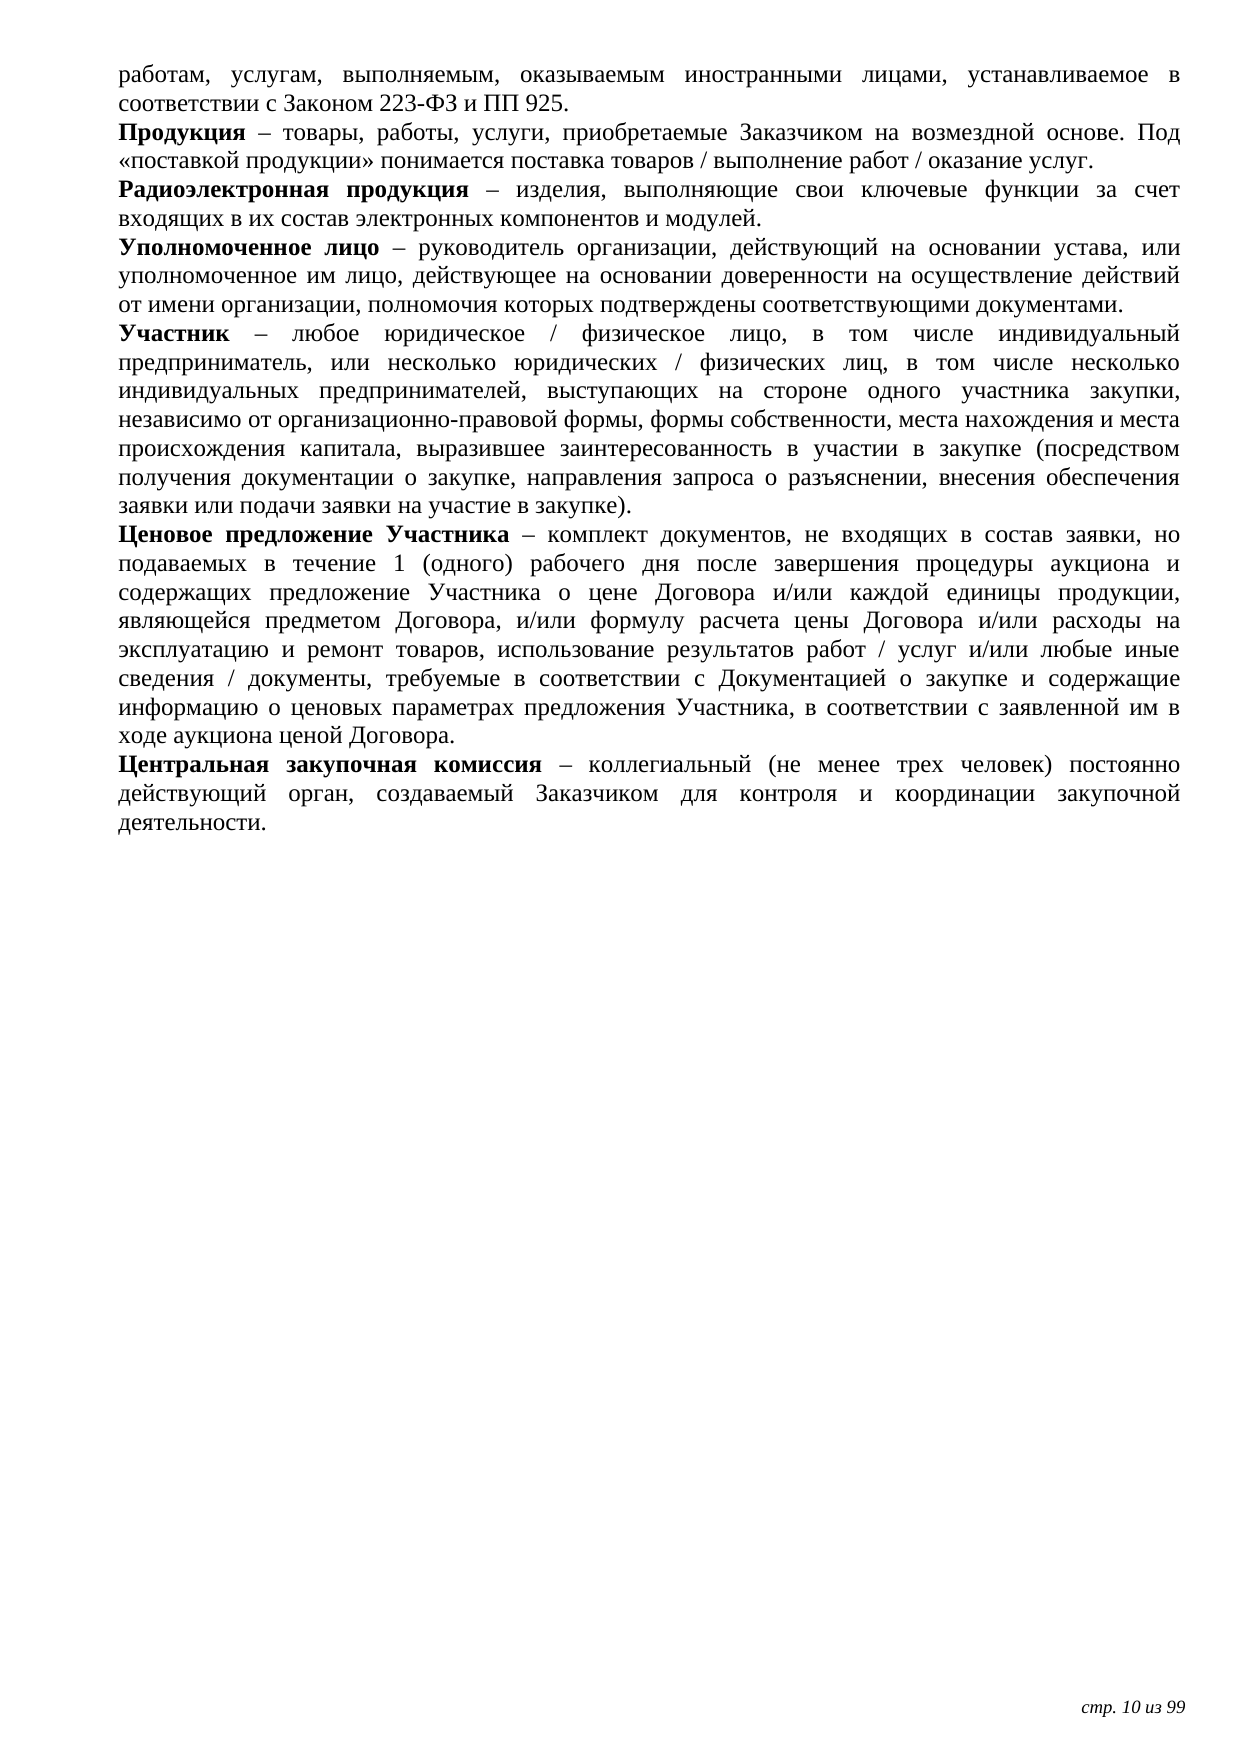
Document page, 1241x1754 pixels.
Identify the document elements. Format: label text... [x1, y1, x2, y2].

text Продукция – товары, работы, услуги, приобретаемые Заказчиком на возмездной основе. Под «поставкой продукции» понимается поставка товаров / выполнение работ / оказание услуг. [118, 117, 1181, 174]
text Ценовое предложение Участника – комплект документов, не входящих в состав заявки, но подаваемых в течение 1 (одного) рабочего дня после завершения процедуры аукциона и содержащих предложение Участника о цене Договора и/или каждой единицы продукции, являющейся предметом Договора, и/или формулу расчета цены Договора и/или расходы на эксплуатацию и ремонт товаров, использование результатов работ / услуг и/или любые иные сведения / документы, требуемые в соответствии с Документацией о закупке и содержащие информацию о ценовых параметрах предложения Участника, в соответствии с заявленной им в ходе аукциона ценой Договора. [118, 519, 1181, 749]
text Радиоэлектронная продукция – изделия, выполняющие свои ключевые функции за счет входящих в их состав электронных компонентов и модулей. [118, 174, 1181, 232]
text Участник – любое юридическое / физическое лицо, в том числе индивидуальный предприниматель, или несколько юридических / физических лиц, в том числе несколько индивидуальных предпринимателей, выступающих на стороне одного участника закупки, независимо от организационно-правовой формы, формы собственности, места нахождения и места происхождения капитала, выразившее заинтересованность в участии в закупке (посредством получения документации о закупке, направления запроса о разъяснении, внесения обеспечения заявки или подачи заявки на участие в закупке). [118, 318, 1181, 519]
text Центральная закупочная комиссия – коллегиальный (не менее трех человек) постоянно действующий орган, создаваемый Заказчиком для контроля и координации закупочной деятельности. [118, 749, 1181, 835]
text Уполномоченное лицо – руководитель организации, действующий на основании устава, или уполномоченное им лицо, действующее на основании доверенности на осуществление действий от имени организации, полномочия которых подтверждены соответствующими документами. [118, 232, 1181, 318]
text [118, 59, 1181, 117]
